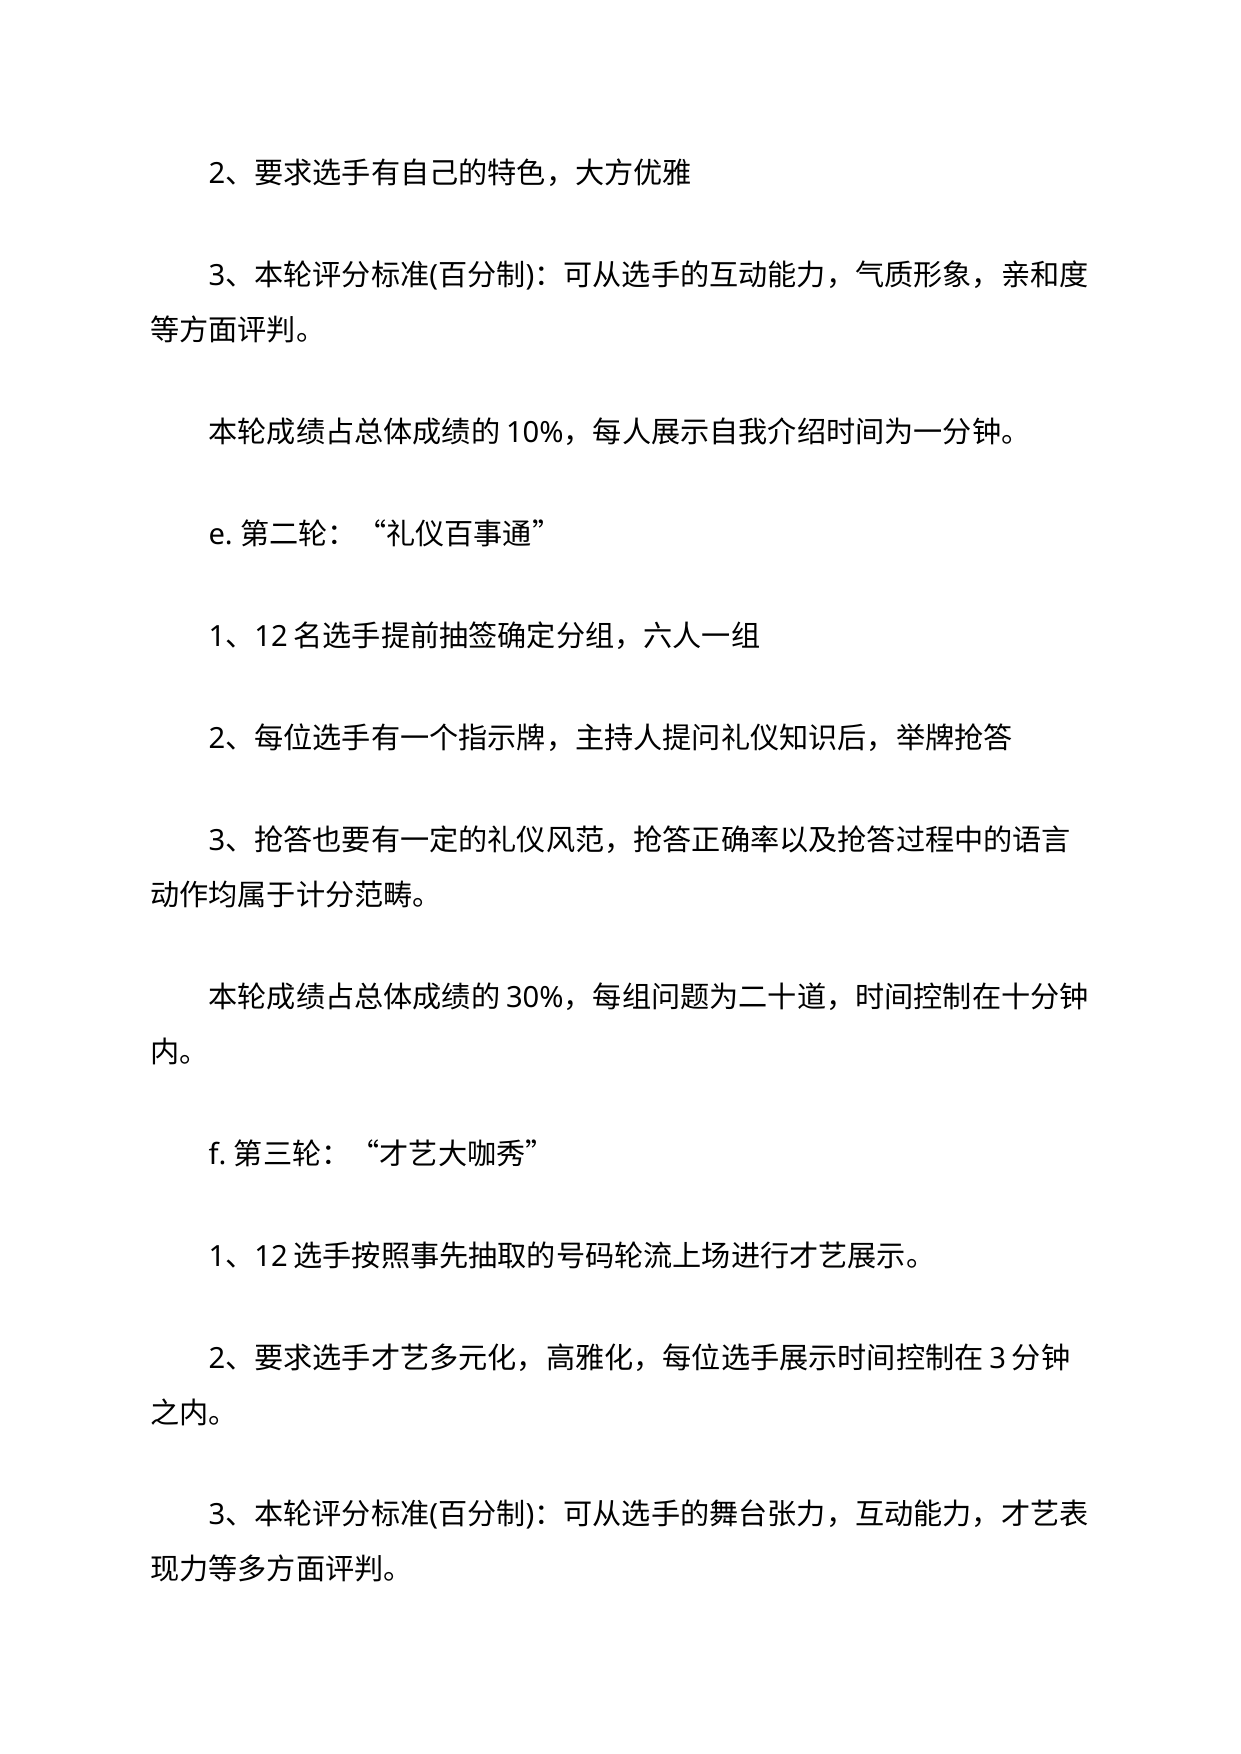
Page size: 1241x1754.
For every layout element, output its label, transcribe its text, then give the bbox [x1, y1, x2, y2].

text 1、12选手按照事先抽取的号码轮流上场进行才艺展示。 [150, 1232, 1090, 1274]
text 本轮成绩占总体成绩的30%，每组问题为二十道，时间控制在十分钟内。 [150, 973, 1090, 1071]
text f. 第三轮：“才艺大咖秀” [150, 1130, 1090, 1173]
text 2、要求选手有自己的特色，大方优雅 [150, 150, 1090, 192]
text 本轮成绩占总体成绩的10%，每人展示自我介绍时间为一分钟。 [150, 409, 1090, 451]
text 3、抢答也要有一定的礼仪风范，抢答正确率以及抢答过程中的语言动作均属于计分范畴。 [150, 817, 1090, 914]
text 1、12名选手提前抽签确定分组，六人一组 [150, 613, 1090, 655]
text 3、本轮评分标准(百分制)：可从选手的舞台张力，互动能力，才艺表现力等多方面评判。 [150, 1491, 1090, 1588]
text 3、本轮评分标准(百分制)：可从选手的互动能力，气质形象，亲和度等方面评判。 [150, 252, 1090, 349]
text 2、要求选手才艺多元化，高雅化，每位选手展示时间控制在3分钟之内。 [150, 1334, 1090, 1431]
text 2、每位选手有一个指示牌，主持人提问礼仪知识后，举牌抢答 [150, 715, 1090, 757]
text e. 第二轮：“礼仪百事通” [150, 511, 1090, 553]
